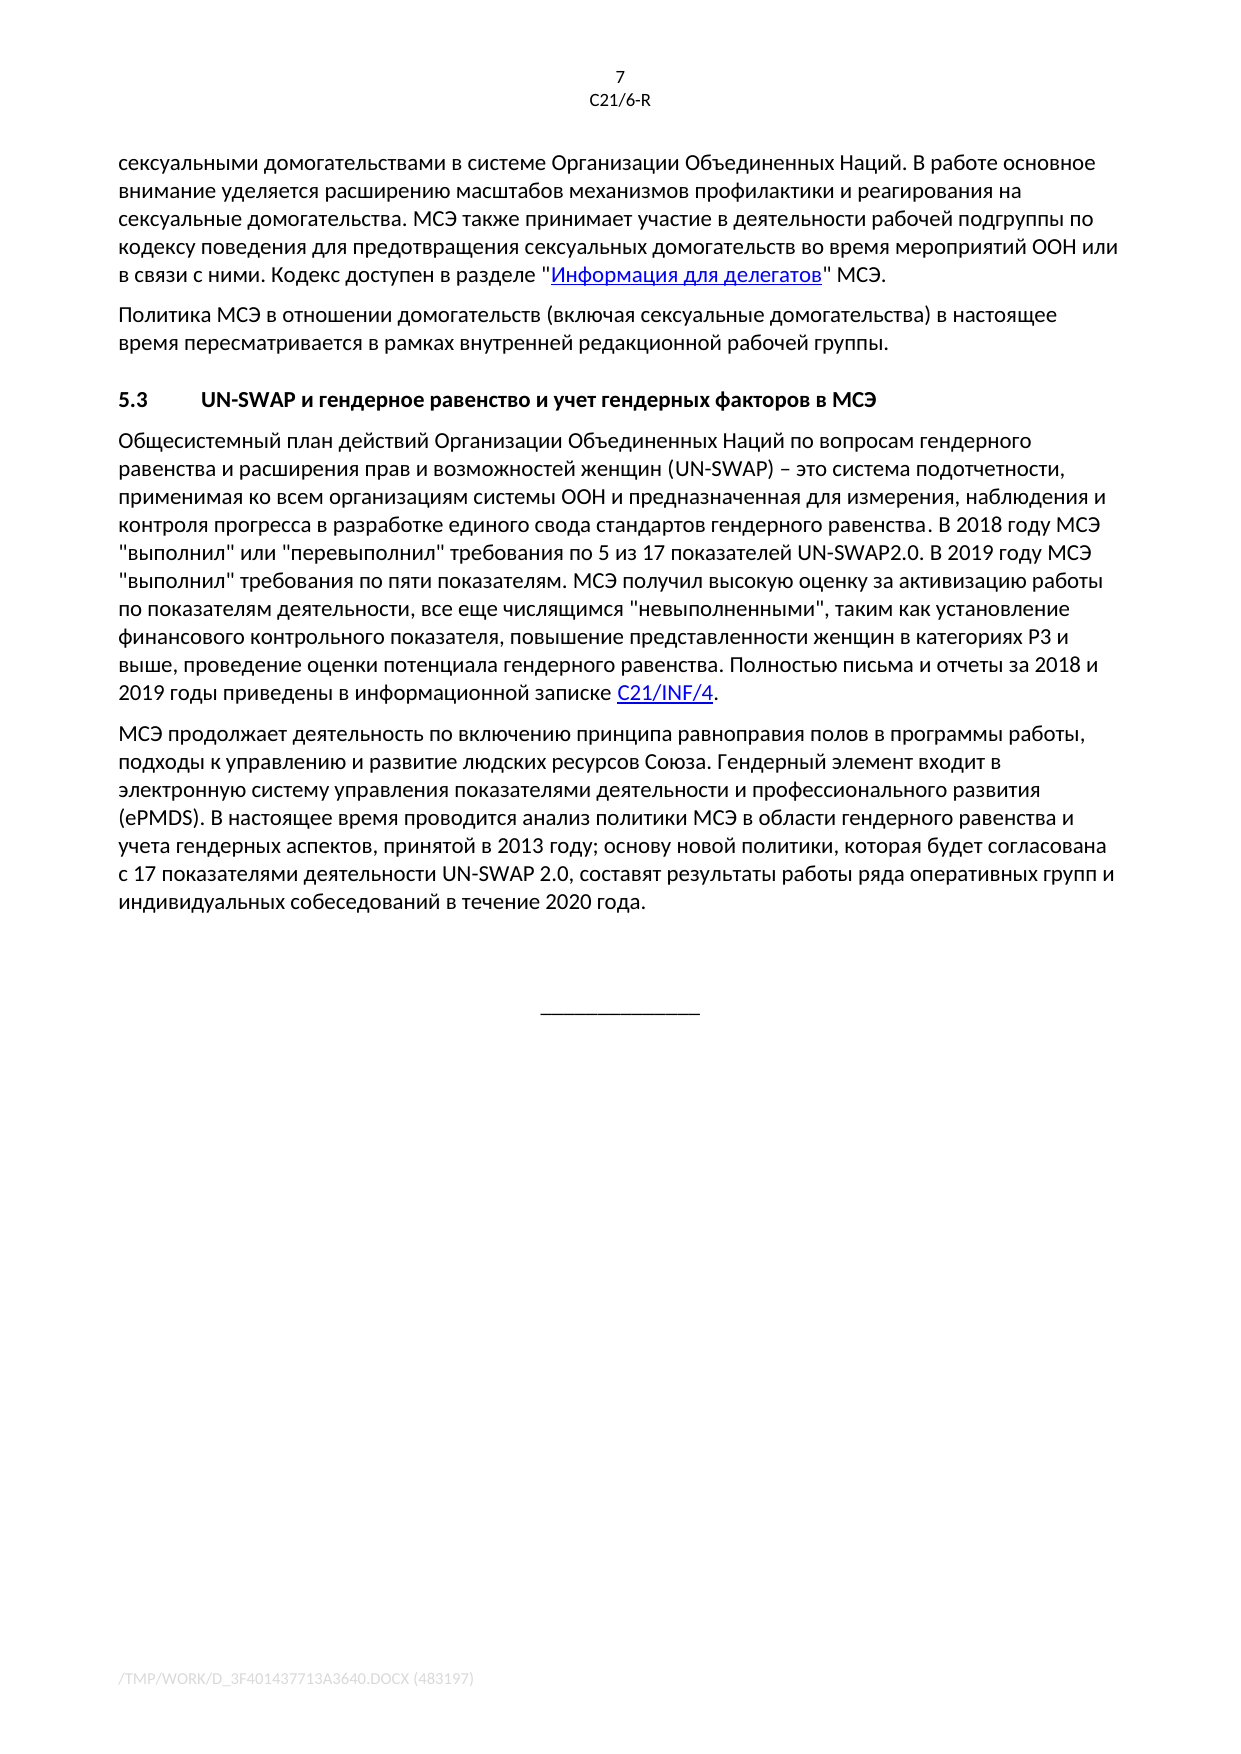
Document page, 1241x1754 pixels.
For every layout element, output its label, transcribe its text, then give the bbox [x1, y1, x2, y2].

text Общесистемный план действий Организации Объединенных Наций по вопросам гендерного равенства и расширения прав и возможностей женщин (UN-SWAP) – это система подотчетности, применимая ко всем организациям системы ООН и предназначенная для измерения, наблюдения и контроля прогресса в разработке единого свода стандартов гендерного равенства. В 2018 году МСЭ "выполнил" или "перевыполнил" требования по 5 из 17 показателей UN-SWAP2.0. В 2019 году МСЭ "выполнил" требования по пяти показателям. МСЭ получил высокую оценку за активизацию работы по показателям деятельности, все еще числящимся "невыполненными", таким как установление финансового контрольного показателя, повышение представленности женщин в категориях P3 и выше, проведение оценки потенциала гендерного равенства. Полностью письма и отчеты за 2018 и 2019 годы приведены в информационной записке C21/INF/4. [118, 426, 1122, 706]
text Политика МСЭ в отношении домогательств (включая сексуальные домогательства) в настоящее время пересматривается в рамках внутренней редакционной рабочей группы. [118, 300, 1122, 356]
subtitle 5.3 UN-SWAP и гендерное равенство и учет гендерных факторов в МСЭ [118, 386, 1122, 413]
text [118, 148, 1122, 288]
text МСЭ продолжает деятельность по включению принципа равноправия полов в программы работы, подходы к управлению и развитие людских ресурсов Союза. Гендерный элемент входит в электронную систему управления показателями деятельности и профессионального развития (ePMDS). В настоящее время проводится анализ политики МСЭ в области гендерного равенства и учета гендерных аспектов, принятой в 2013 году; основу новой политики, которая будет согласована с 17 показателями деятельности UN-SWAP 2.0, составят результаты работы ряда оперативных групп и индивидуальных собеседований в течение 2020 года. [118, 719, 1122, 915]
text ______________ [118, 990, 1122, 1018]
